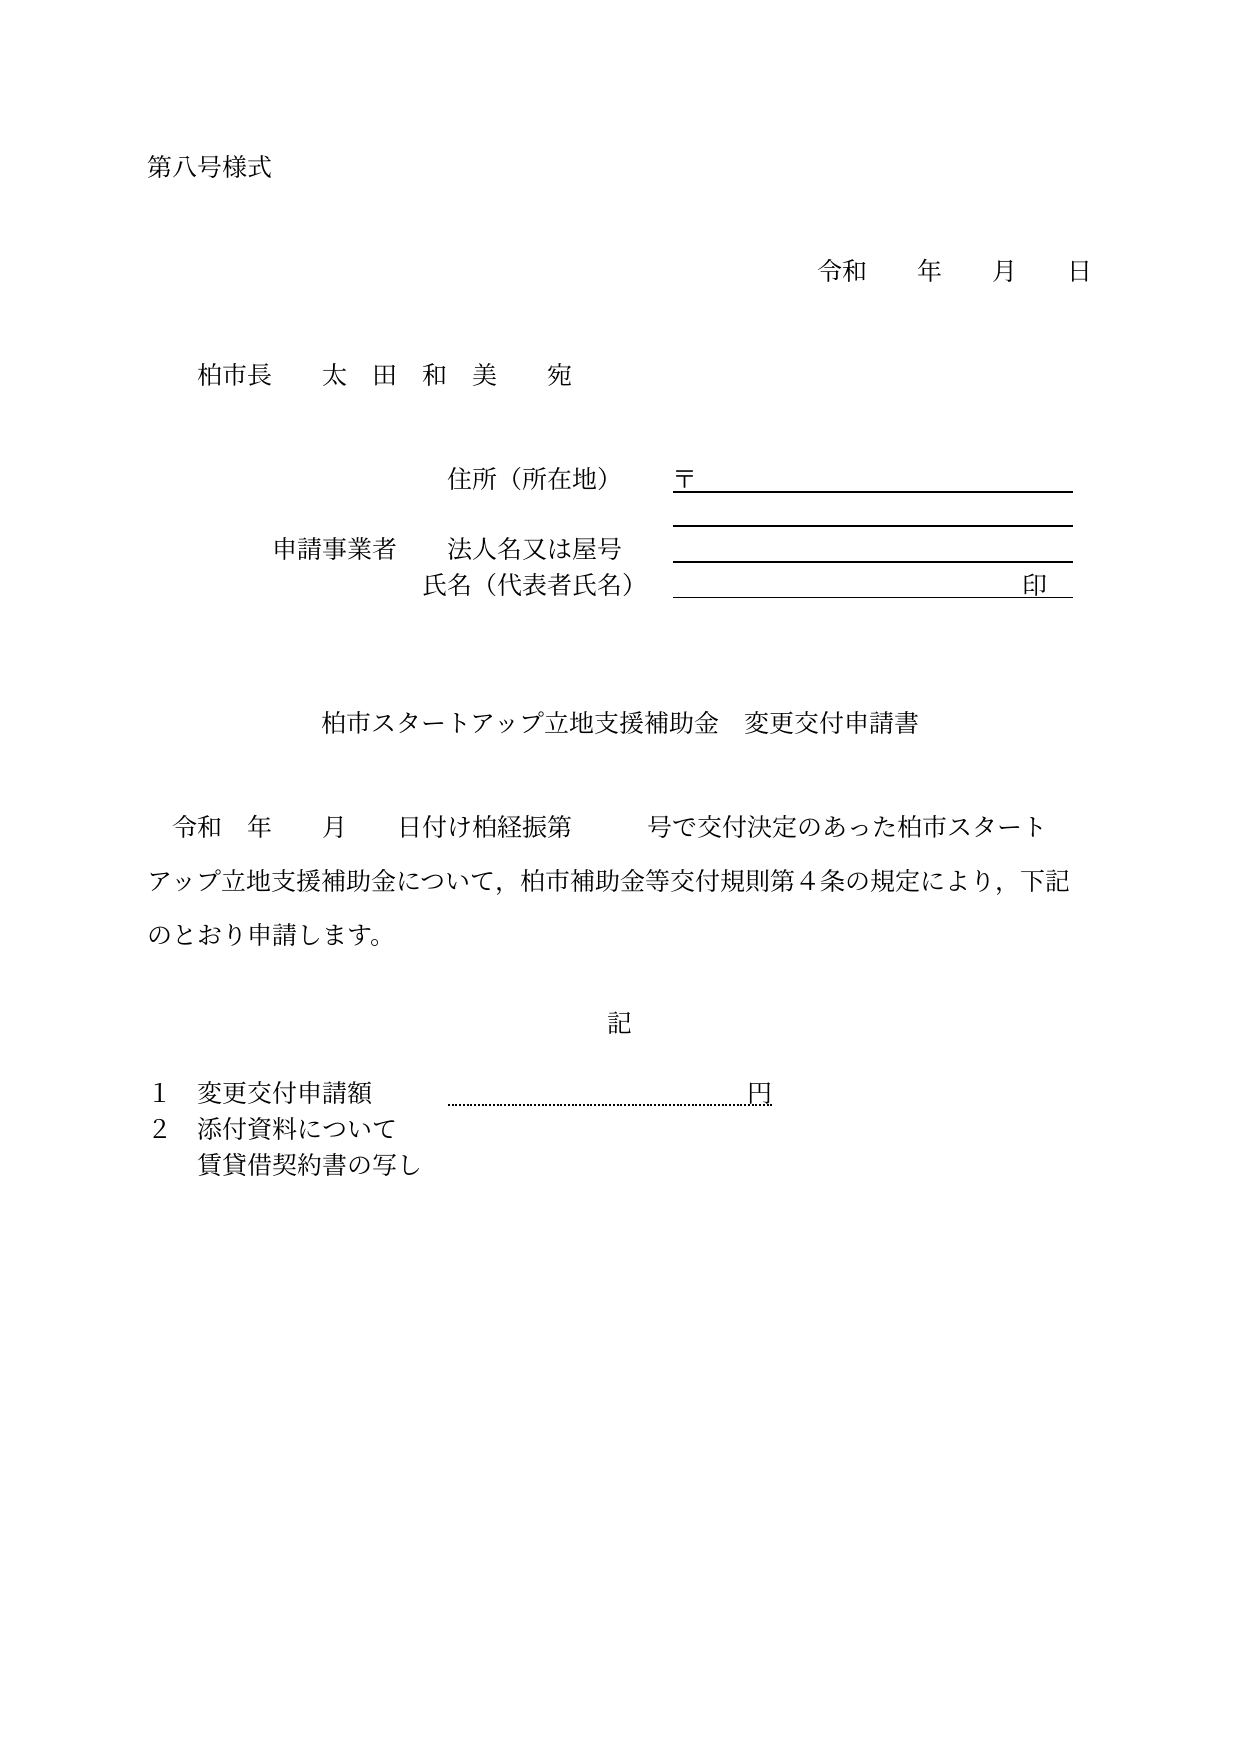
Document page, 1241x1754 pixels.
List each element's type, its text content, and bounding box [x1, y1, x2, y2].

text 賃貸借契約書の写し [148, 1146, 1092, 1181]
text 住所（所在地） 〒 [148, 460, 1092, 496]
text 柏市スタートアップ立地支援補助金 変更交付申請書 [148, 704, 1092, 740]
text 令和 年 月 日 [148, 252, 1092, 288]
text １ 変更交付申請額 円 [148, 1074, 1092, 1109]
text 記 [148, 1004, 1092, 1039]
text 申請事業者 法人名又は屋号 [148, 530, 1093, 566]
text 令和 年 月 日付け柏経振第 号で交付決定のあった柏市スタートアップ立地支援補助金について，柏市補助金等交付規則第４条の規定により，下記のとおり申請します。 [148, 808, 1092, 952]
text 第八号様式 [148, 148, 1092, 184]
text 柏市長 太 田 和 美 宛 [148, 356, 1092, 392]
text ２ 添付資料について [148, 1109, 1092, 1146]
text 氏名（代表者氏名） 印 [148, 566, 1092, 602]
